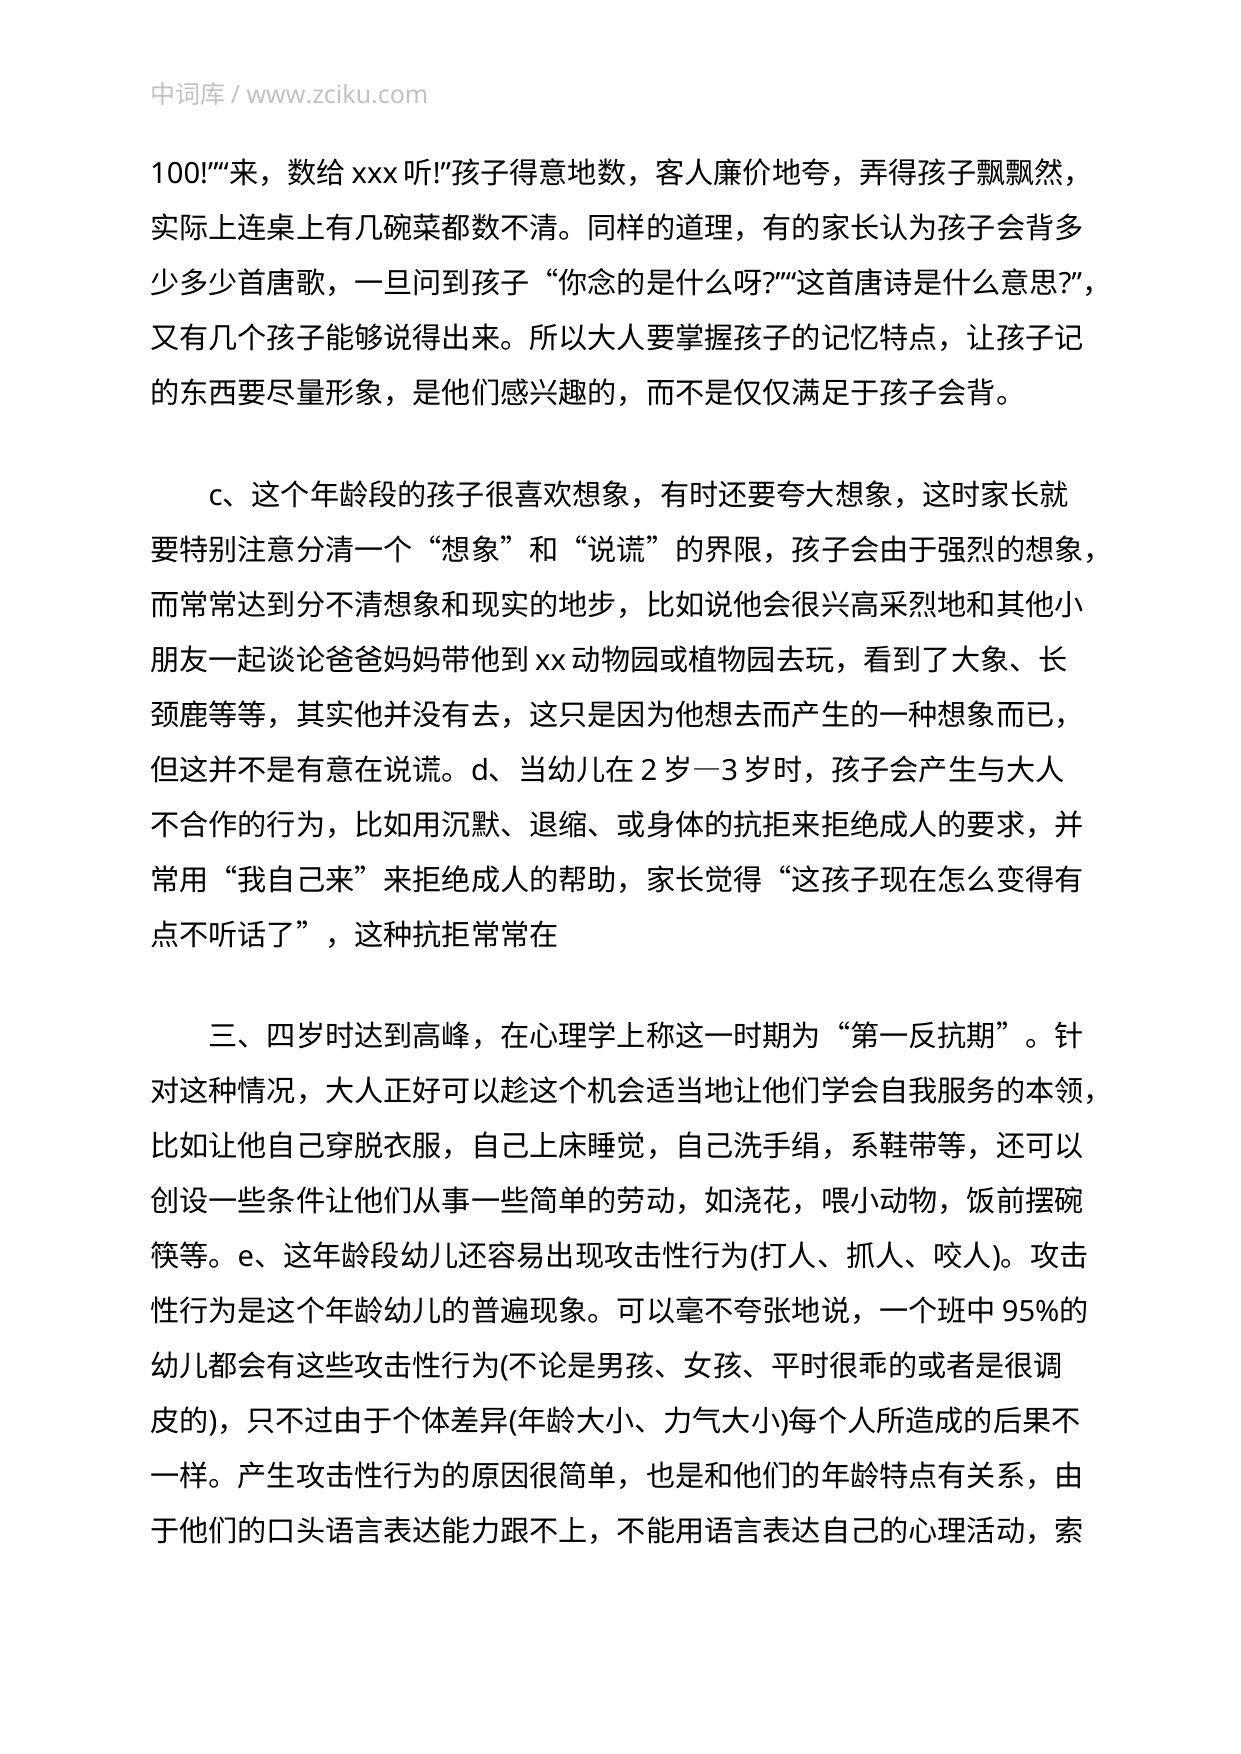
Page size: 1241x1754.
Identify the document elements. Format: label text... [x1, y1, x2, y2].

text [150, 150, 1090, 412]
text c、这个年龄段的孩子很喜欢想象，有时还要夸大想象，这时家长就要特别注意分清一个“想象”和“说谎”的界限，孩子会由于强烈的想象，而常常达到分不清想象和现实的地步，比如说他会很兴高采烈地和其他小朋友一起谈论爸爸妈妈带他到xx动物园或植物园去玩，看到了大象、长颈鹿等等，其实他并没有去，这只是因为他想去而产生的一种想象而已，但这并不是有意在说谎。d、当幼儿在2岁—3岁时，孩子会产生与大人不合作的行为，比如用沉默、退缩、或身体的抗拒来拒绝成人的要求，并常用“我自己来”来拒绝成人的帮助，家长觉得“这孩子现在怎么变得有点不听话了”，这种抗拒常常在 [150, 472, 1090, 953]
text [150, 1013, 1090, 1549]
